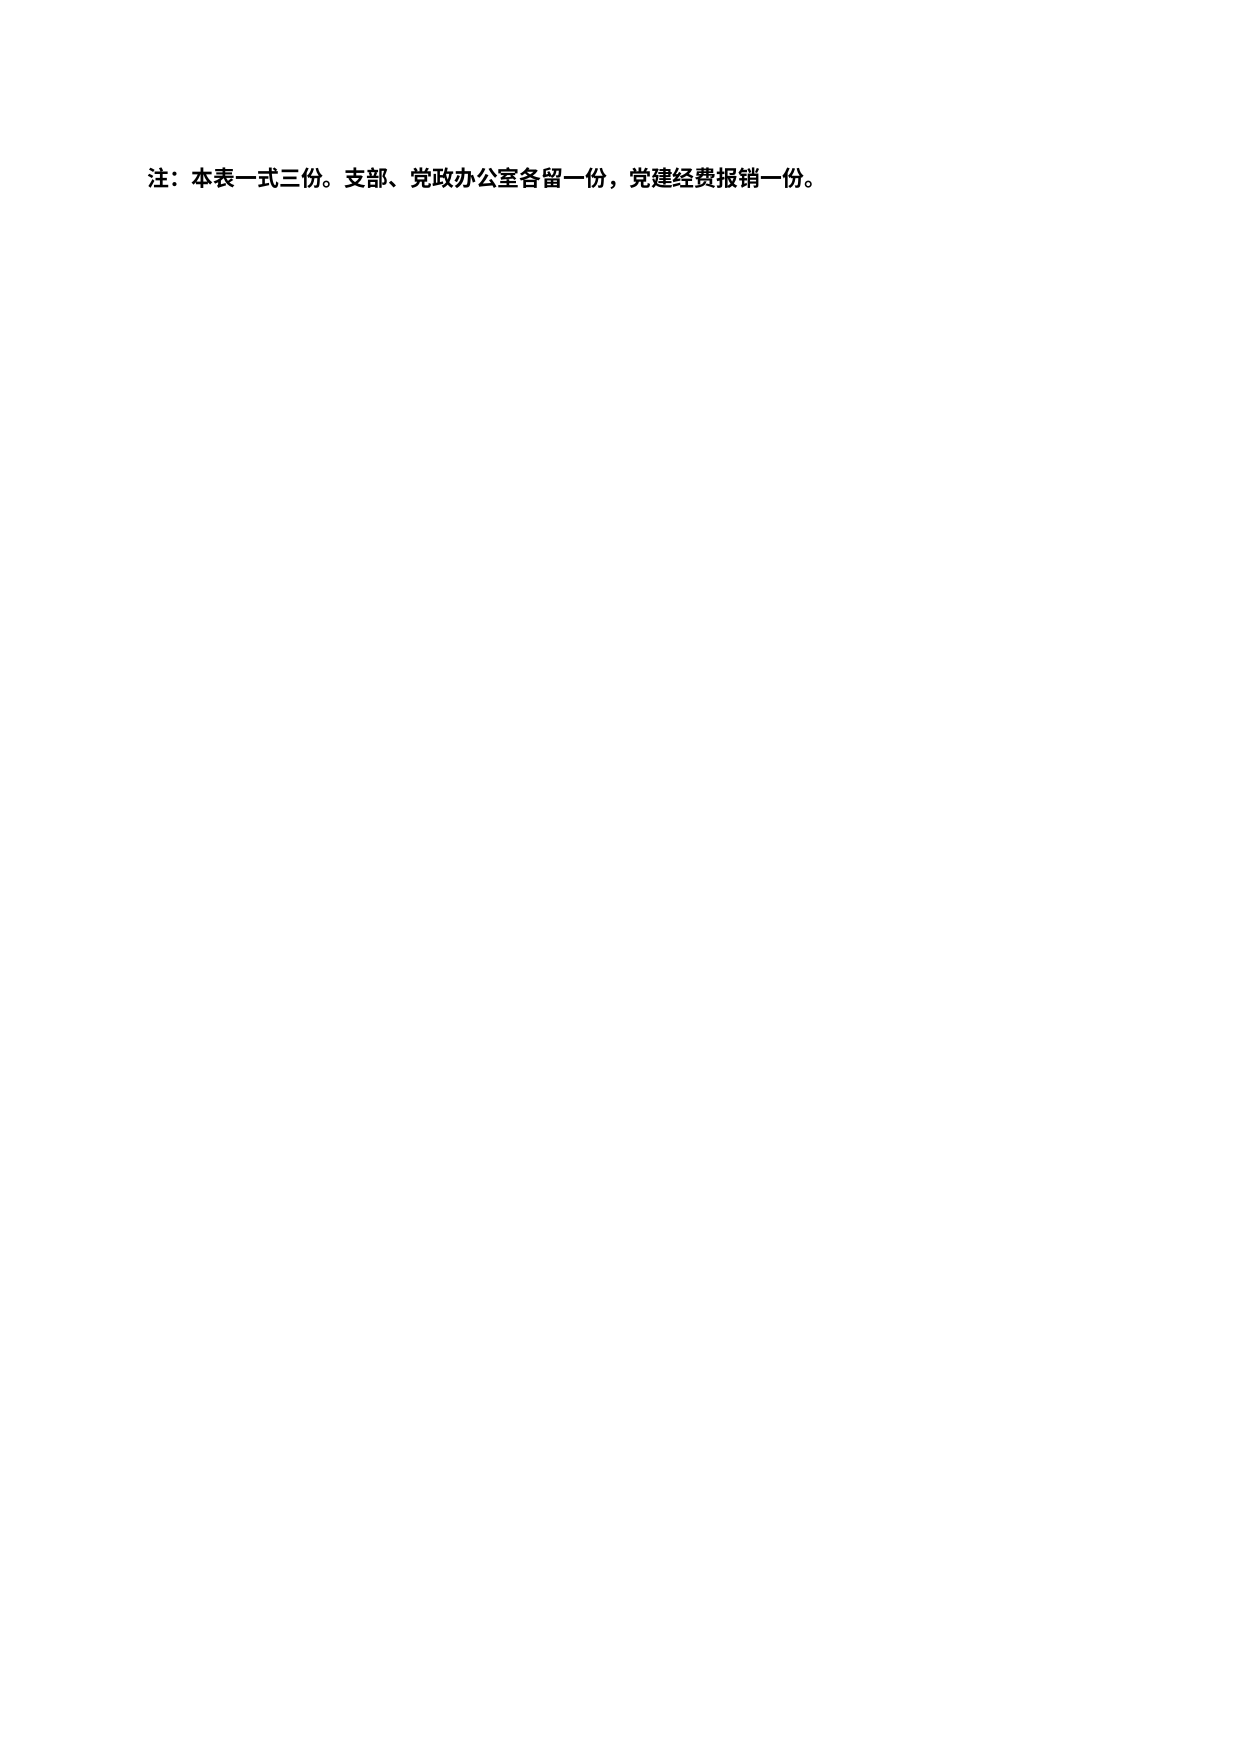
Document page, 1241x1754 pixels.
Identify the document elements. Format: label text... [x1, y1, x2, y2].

text 注：本表一式三份。支部、党政办公室各留一份，党建经费报销一份。 [148, 161, 1092, 193]
